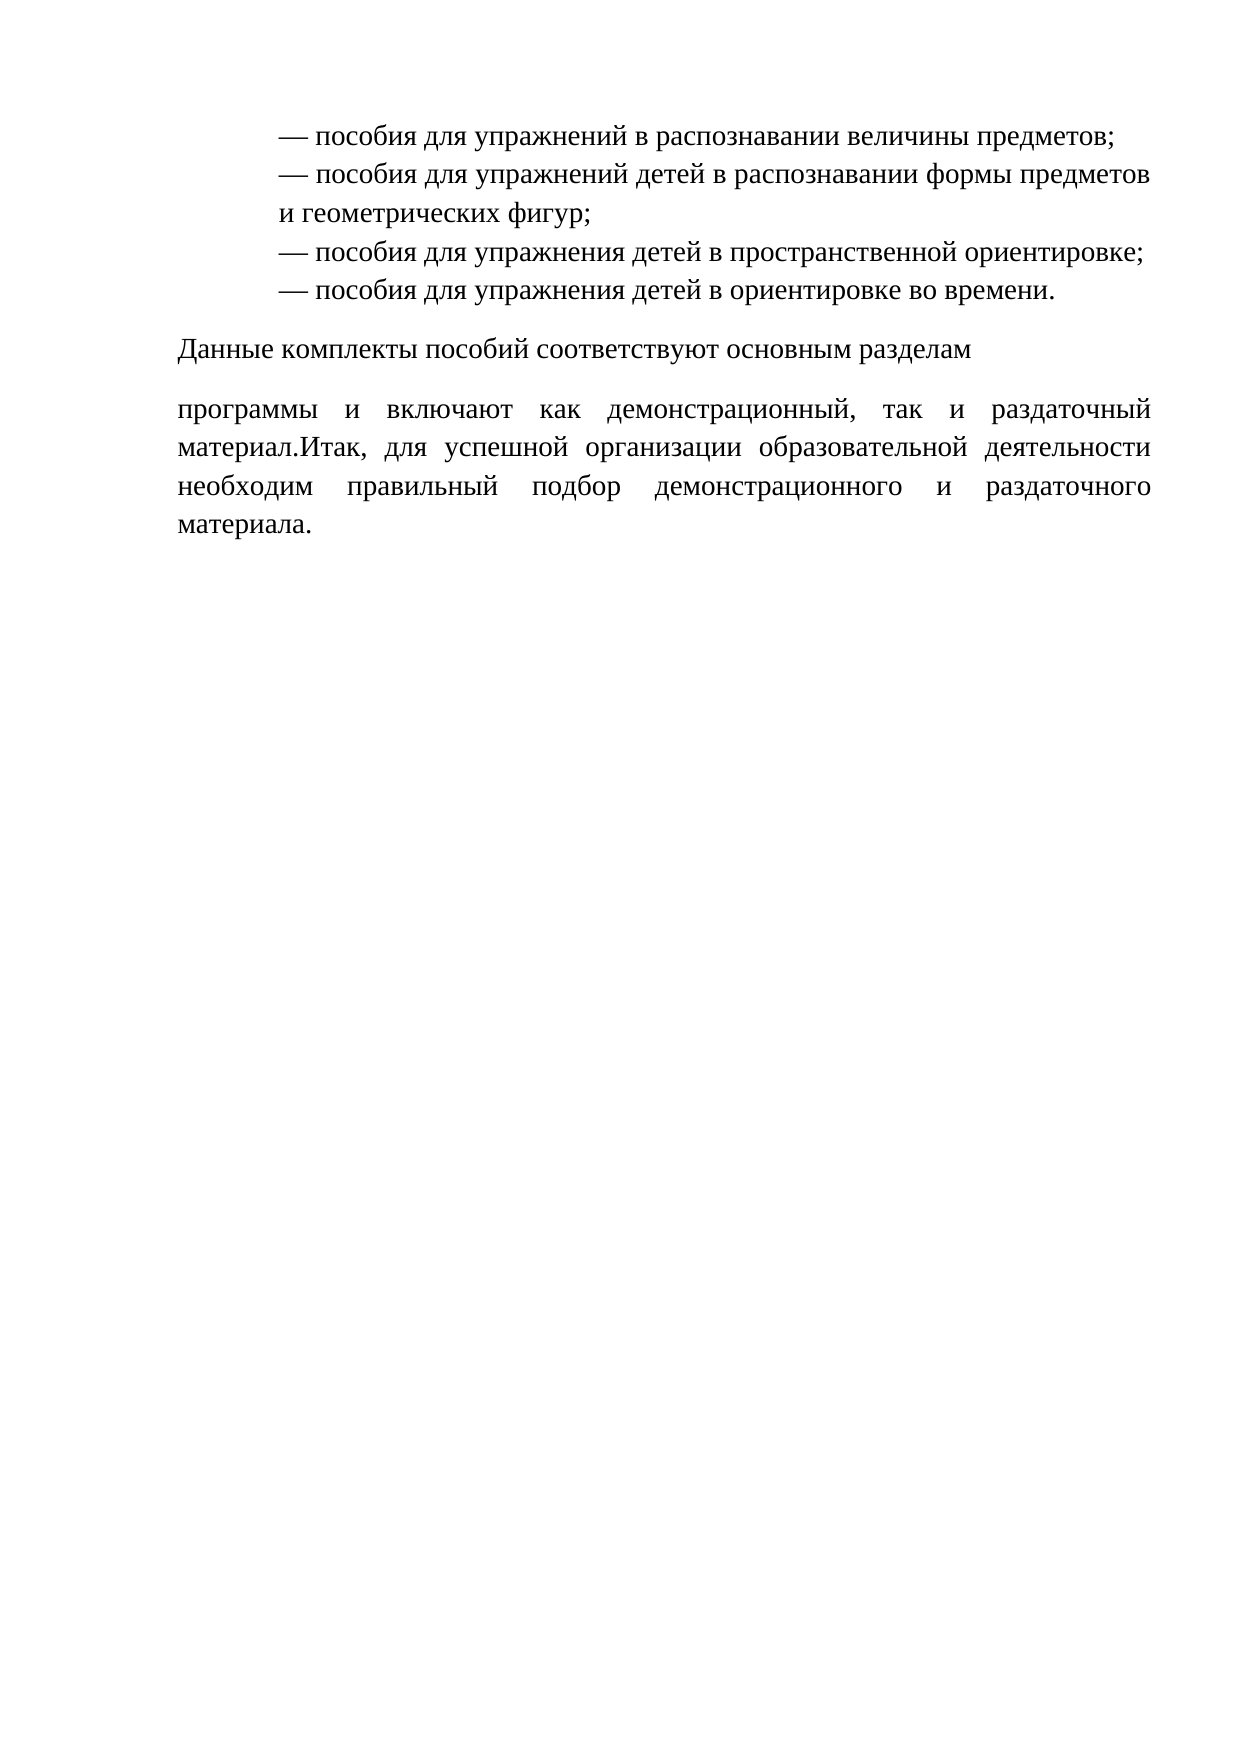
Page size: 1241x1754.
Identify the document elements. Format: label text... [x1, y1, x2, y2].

list — пособия для упражнения детей в пространственной ориентировке; [279, 234, 1152, 267]
list — пособия для упражнений в распознавании величины предметов; [279, 118, 1152, 152]
text Данные комплекты пособий соответствуют основным разделам [177, 332, 1152, 365]
text программы и включают как демонстрационный, так и раздаточный материал.Итак, для успешной организации образовательной деятельности необходим правильный подбор демонстрационного и раздаточного материала. [177, 391, 1152, 540]
list — пособия для упражнения детей в ориентировке во времени. [279, 272, 1152, 306]
list — пособия для упражнений детей в распознавании формы предметов и геометрических фигур; [279, 157, 1152, 229]
